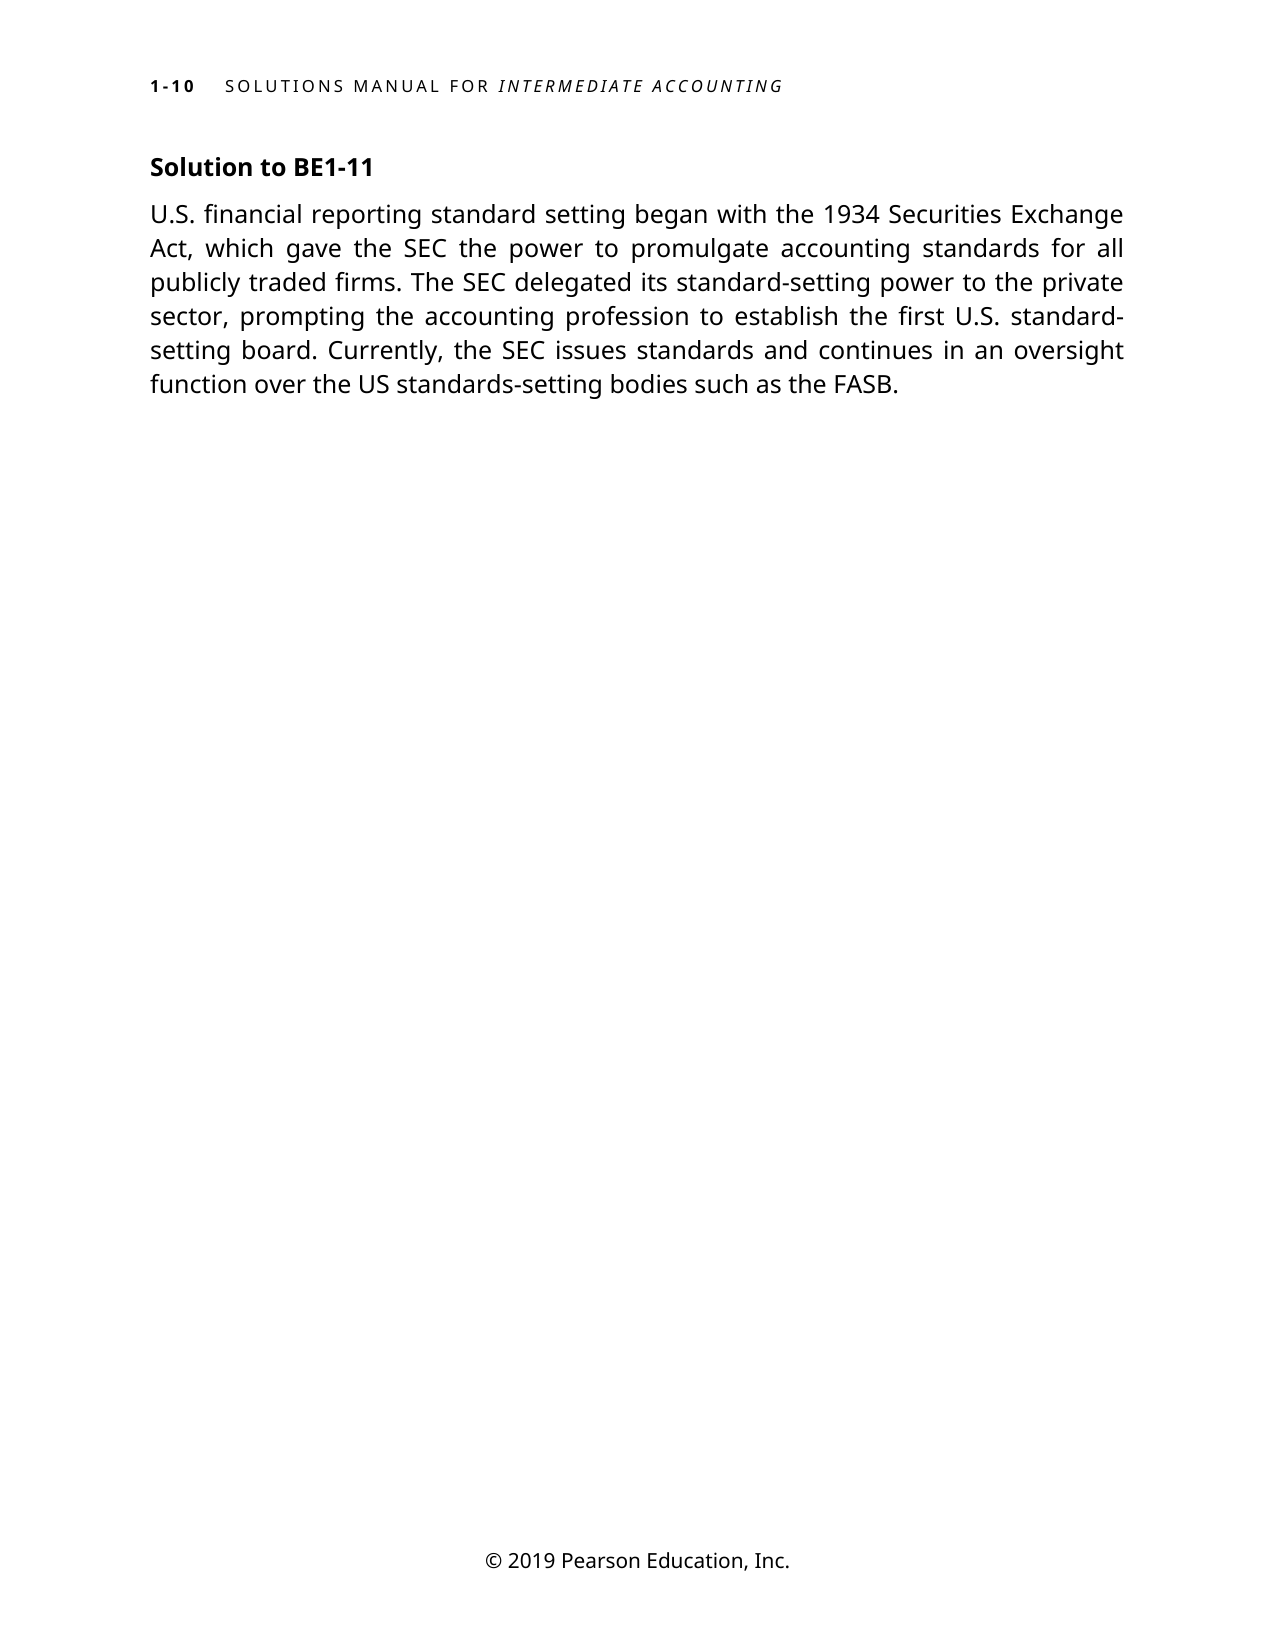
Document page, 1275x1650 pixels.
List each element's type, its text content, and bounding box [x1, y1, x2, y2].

text U.S. financial reporting standard setting began with the 1934 Securities Exchange Act, which gave the SEC the power to promulgate accounting standards for all publicly traded firms. The SEC delegated its standard-setting power to the private sector, prompting the accounting profession to establish the first U.S. standard-setting board. Currently, the SEC issues standards and continues in an oversight function over the US standards-setting bodies such as the FASB. [150, 197, 1125, 401]
text Solution to BE1-11 [150, 150, 1125, 184]
